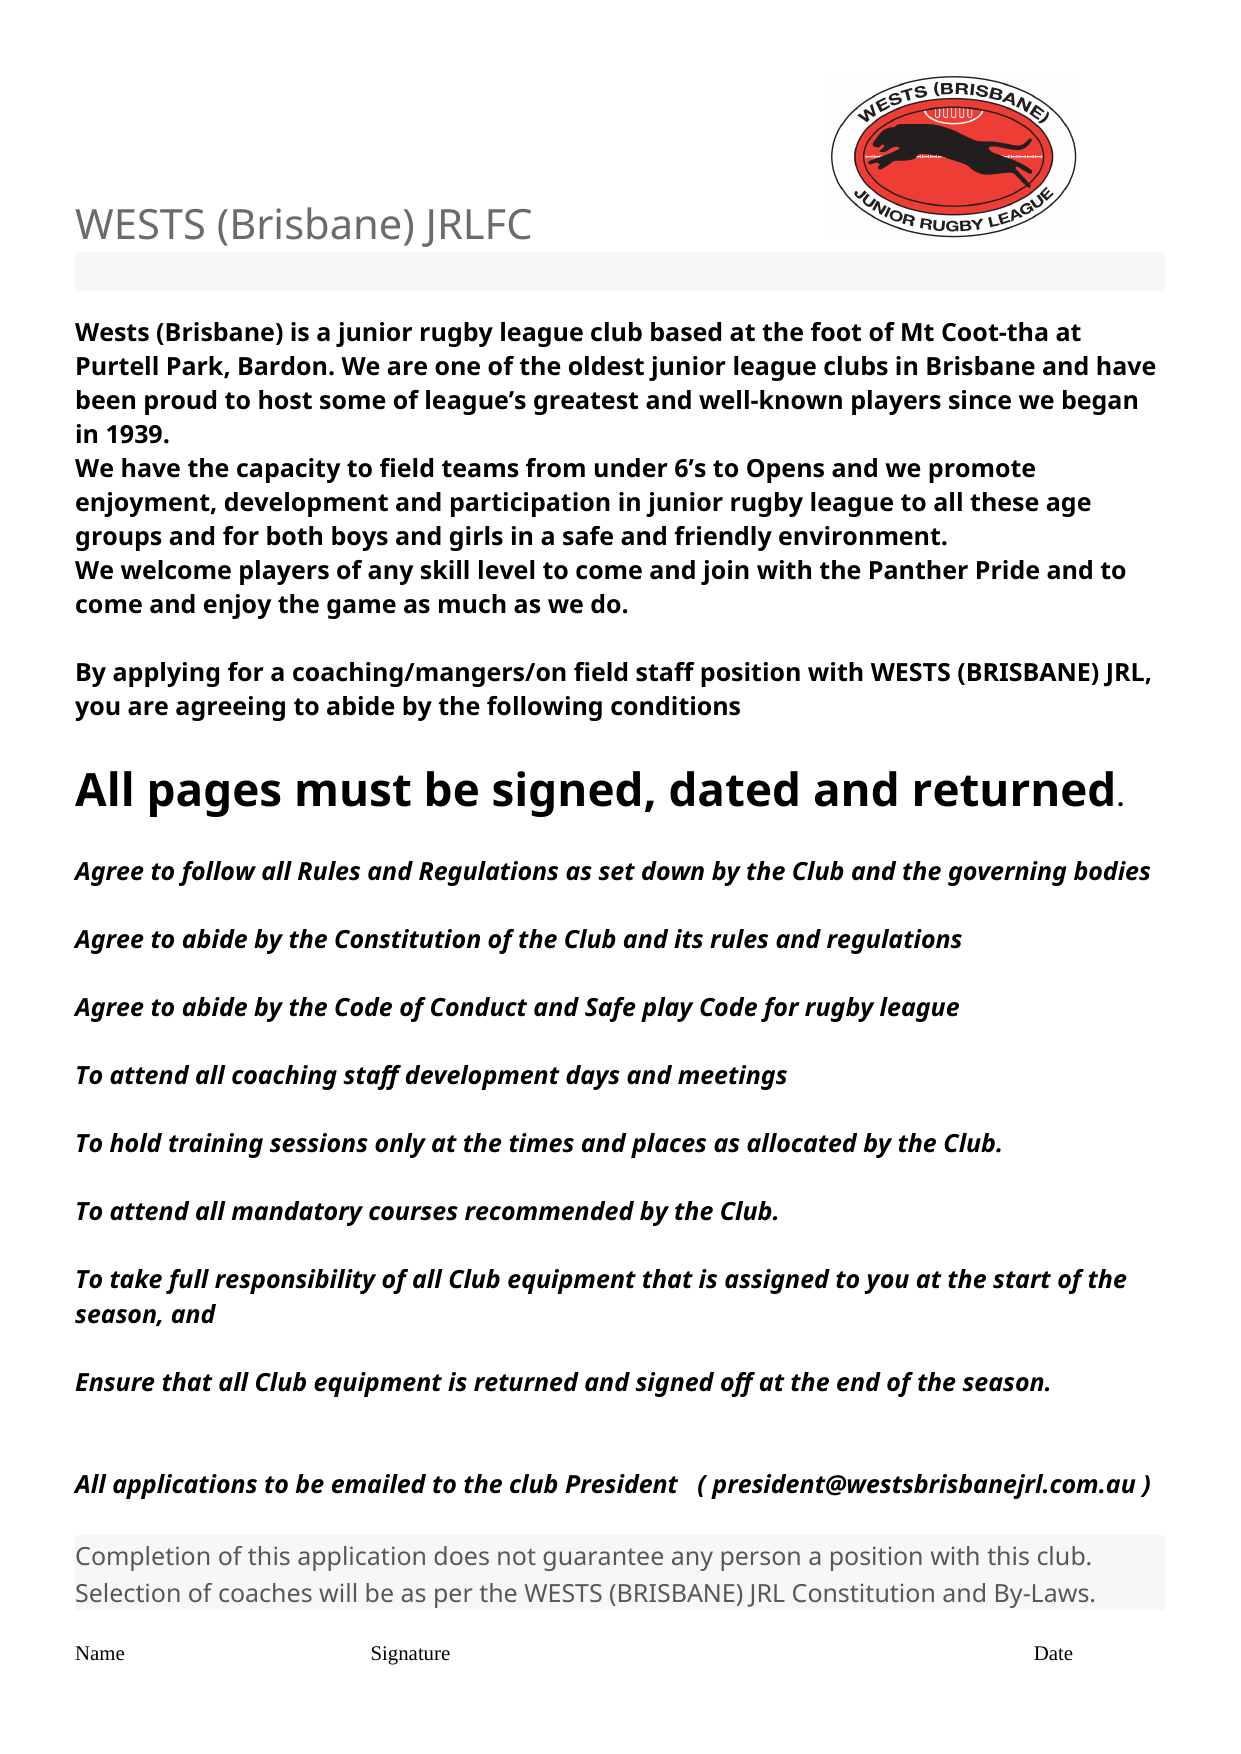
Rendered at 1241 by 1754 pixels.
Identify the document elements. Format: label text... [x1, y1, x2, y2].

text We welcome players of any skill level to come and join with the Panther Pride and to come and enjoy the game as much as we do. [75, 553, 1165, 621]
text Agree to abide by the Constitution of the Club and its rules and regulations [75, 922, 1165, 956]
text Completion of this application does not guarantee any person a position with this club. Selection of coaches will be as per the WESTS (BRISBANE) JRL Constitution and By-Laws. [75, 1535, 1165, 1610]
text All applications to be emailed to the club President ( president@westsbrisbanejrl.com.au ) [75, 1467, 1165, 1501]
text Ensure that all Club equipment is returned and signed off at the end of the season. [75, 1364, 1165, 1398]
text To attend all coaching staff development days and meetings [75, 1058, 1165, 1092]
text Agree to abide by the Code of Conduct and Safe play Code for rugby league [75, 990, 1165, 1024]
text We have the capacity to field teams from under 6’s to Opens and we promote enjoyment, development and participation in junior rugby league to all these age groups and for both boys and girls in a safe and friendly environment. [75, 450, 1165, 553]
text Wests (Brisbane) is a junior rugby league club based at the foot of Mt Coot-tha at Purtell Park, Bardon. We are one of the oldest junior league clubs in Brisbane and have been proud to host some of league’s greatest and well-known players since we began in 1939. [75, 314, 1165, 450]
text To hold training sessions only at the times and places as allocated by the Club. [75, 1126, 1165, 1160]
text To attend all mandatory courses recommended by the Club. [75, 1194, 1165, 1228]
text Agree to follow all Rules and Regulations as set down by the Club and the governing bodies [75, 853, 1165, 887]
picture [828, 73, 1079, 240]
text To take full responsibility of all Club equipment that is assigned to you at the start of the season, and [75, 1262, 1165, 1330]
text By applying for a coaching/mangers/on field staff position with WESTS (BRISBANE) JRL, you are agreeing to abide by the following conditions [75, 655, 1165, 723]
text All pages must be signed, dated and returned. [75, 757, 1165, 819]
